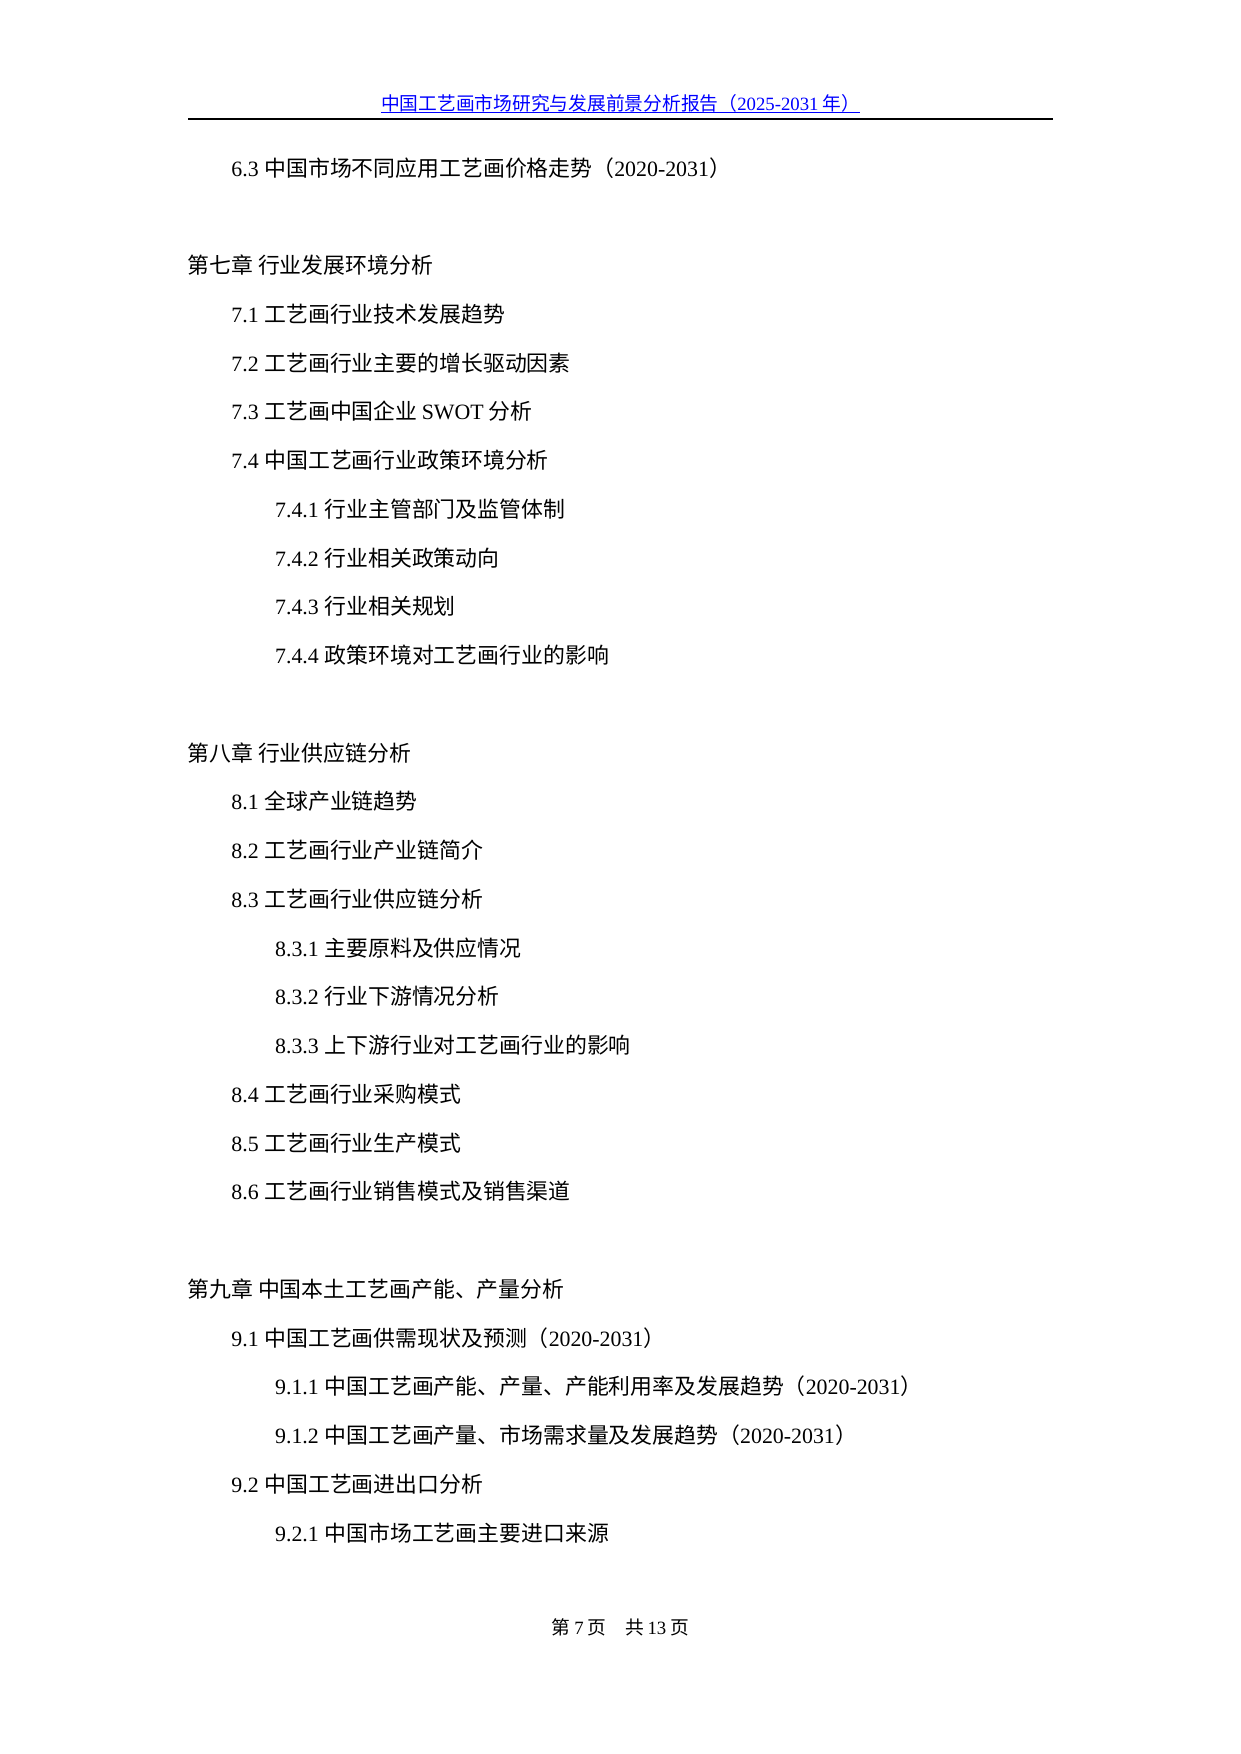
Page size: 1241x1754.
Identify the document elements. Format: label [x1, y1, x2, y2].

text [187, 150, 1053, 1548]
